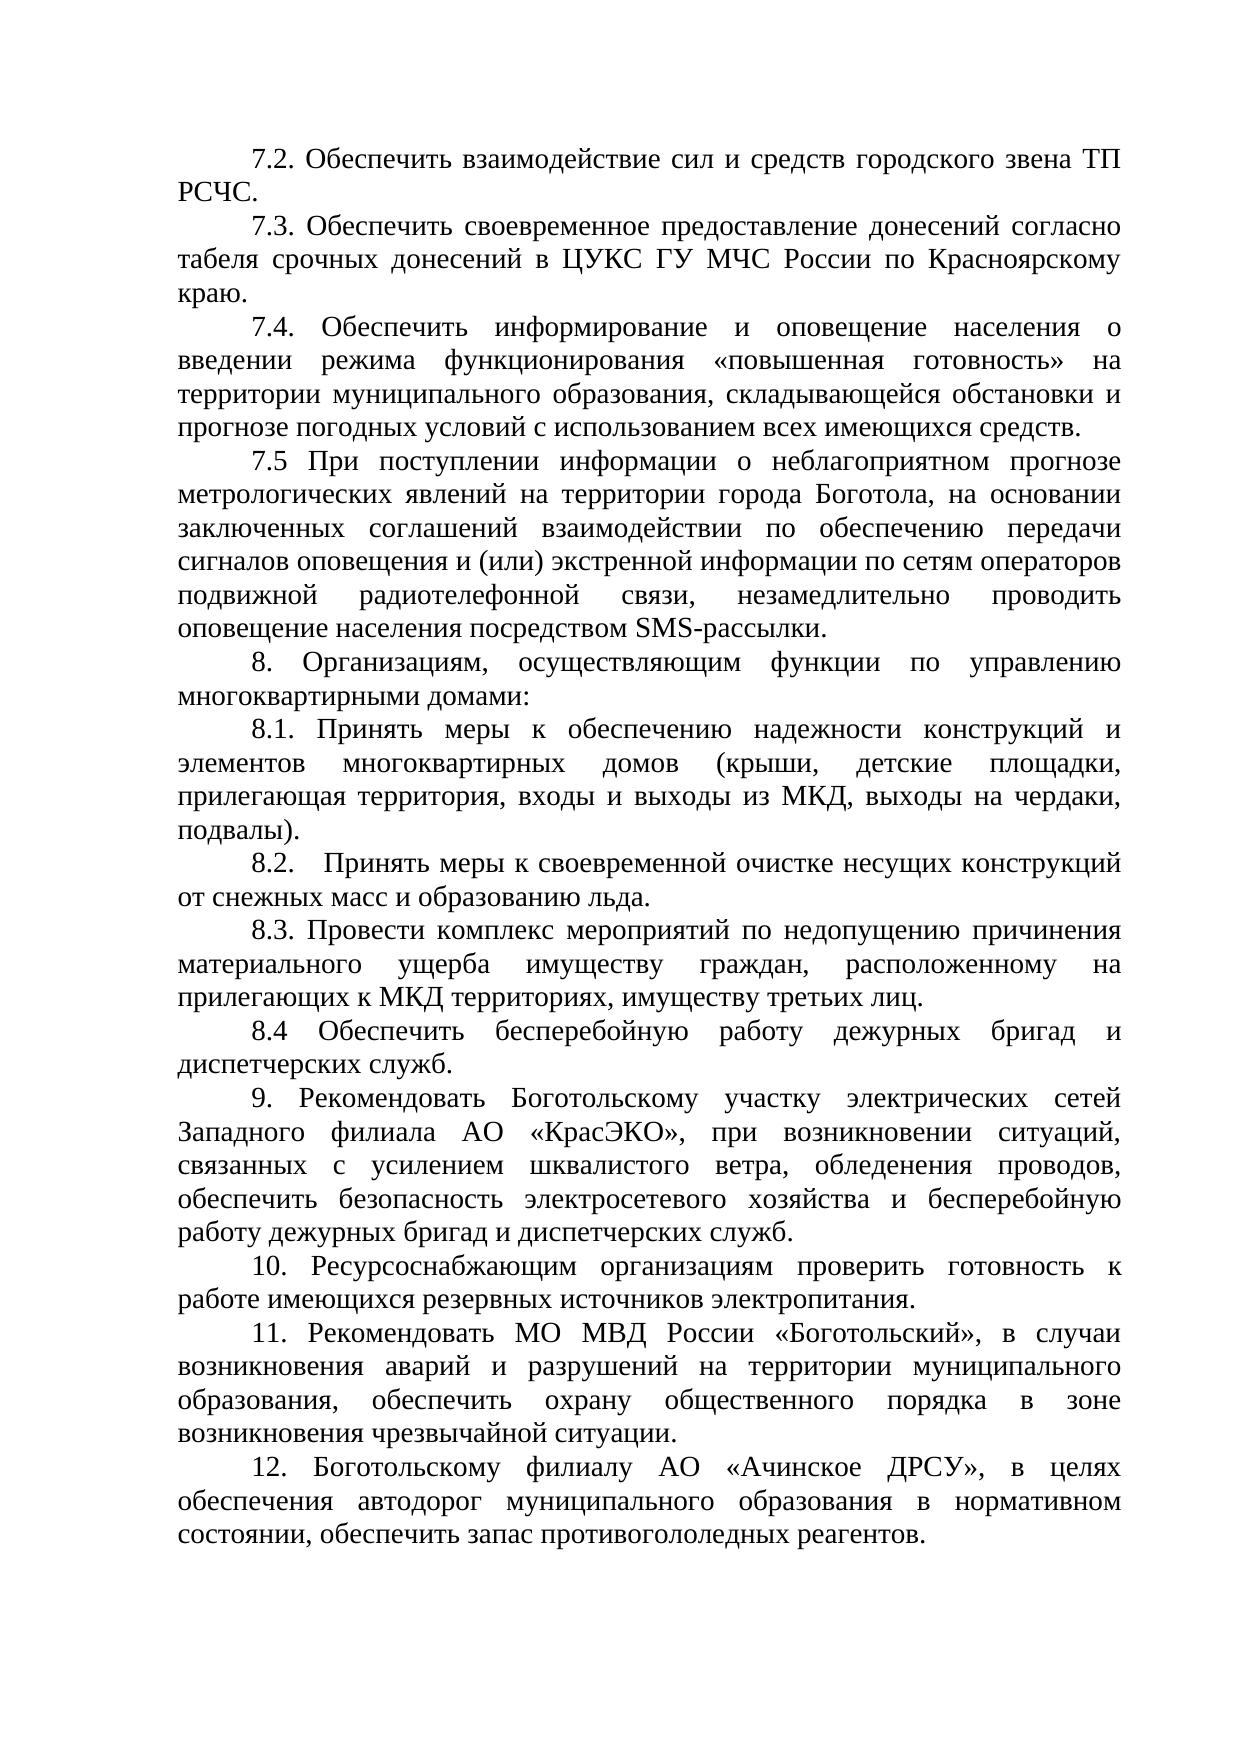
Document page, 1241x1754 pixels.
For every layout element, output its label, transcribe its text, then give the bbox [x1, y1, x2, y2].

text 8.3. Провести комплекс мероприятий по недопущению причинения материального ущерба имуществу граждан, расположенному на прилегающих к МКД территориях, имуществу третьих лиц. [177, 912, 1122, 1013]
text 8.4 Обеспечить бесперебойную работу дежурных бригад и диспетчерских служб. [177, 1013, 1122, 1080]
text 7.3. Обеспечить своевременное предоставление донесений согласно табеля срочных донесений в ЦУКС ГУ МЧС России по Красноярскому краю. [177, 208, 1122, 309]
text 9. Рекомендовать Боготольскому участку электрических сетей Западного филиала АО «КрасЭКО», при возникновении ситуаций, связанных с усилением шквалистого ветра, обледенения проводов, обеспечить безопасность электросетевого хозяйства и бесперебойную работу дежурных бригад и диспетчерских служб. [177, 1080, 1122, 1248]
text 7.5 При поступлении информации о неблагоприятном прогнозе метрологических явлений на территории города Боготола, на основании заключенных соглашений взаимодействии по обеспечению передачи сигналов оповещения и (или) экстренной информации по сетям операторов подвижной радиотелефонной связи, незамедлительно проводить оповещение населения посредством SMS-рассылки. [177, 443, 1122, 644]
text 8.1. Принять меры к обеспечению надежности конструкций и элементов многоквартирных домов (крыши, детские площадки, прилегающая территория, входы и выходы из МКД, выходы на чердаки, подвалы). [177, 711, 1122, 845]
text 11. Рекомендовать МО МВД России «Боготольский», в случаи возникновения аварий и разрушений на территории муниципального образования, обеспечить охрану общественного порядка в зоне возникновения чрезвычайной ситуации. [177, 1315, 1122, 1449]
text 12. Боготольскому филиалу АО «Ачинское ДРСУ», в целях обеспечения автодорог муниципального образования в нормативном состоянии, обеспечить запас противогололедных реагентов. [177, 1449, 1122, 1550]
text 10. Ресурсоснабжающим организациям проверить готовность к работе имеющихся резервных источников электропитания. [177, 1248, 1122, 1315]
text 7.2. Обеспечить взаимодействие сил и средств городского звена ТП РСЧС. [177, 141, 1122, 208]
text 7.4. Обеспечить информирование и оповещение населения о введении режима функционирования «повышенная готовность» на территории муниципального образования, складывающейся обстановки и прогнозе погодных условий с использованием всех имеющихся средств. [177, 309, 1122, 443]
text 8. Организациям, осуществляющим функции по управлению многоквартирными домами: [177, 644, 1122, 711]
text 8.2. Принять меры к своевременной очистке несущих конструкций от снежных масс и образованию льда. [177, 845, 1122, 912]
